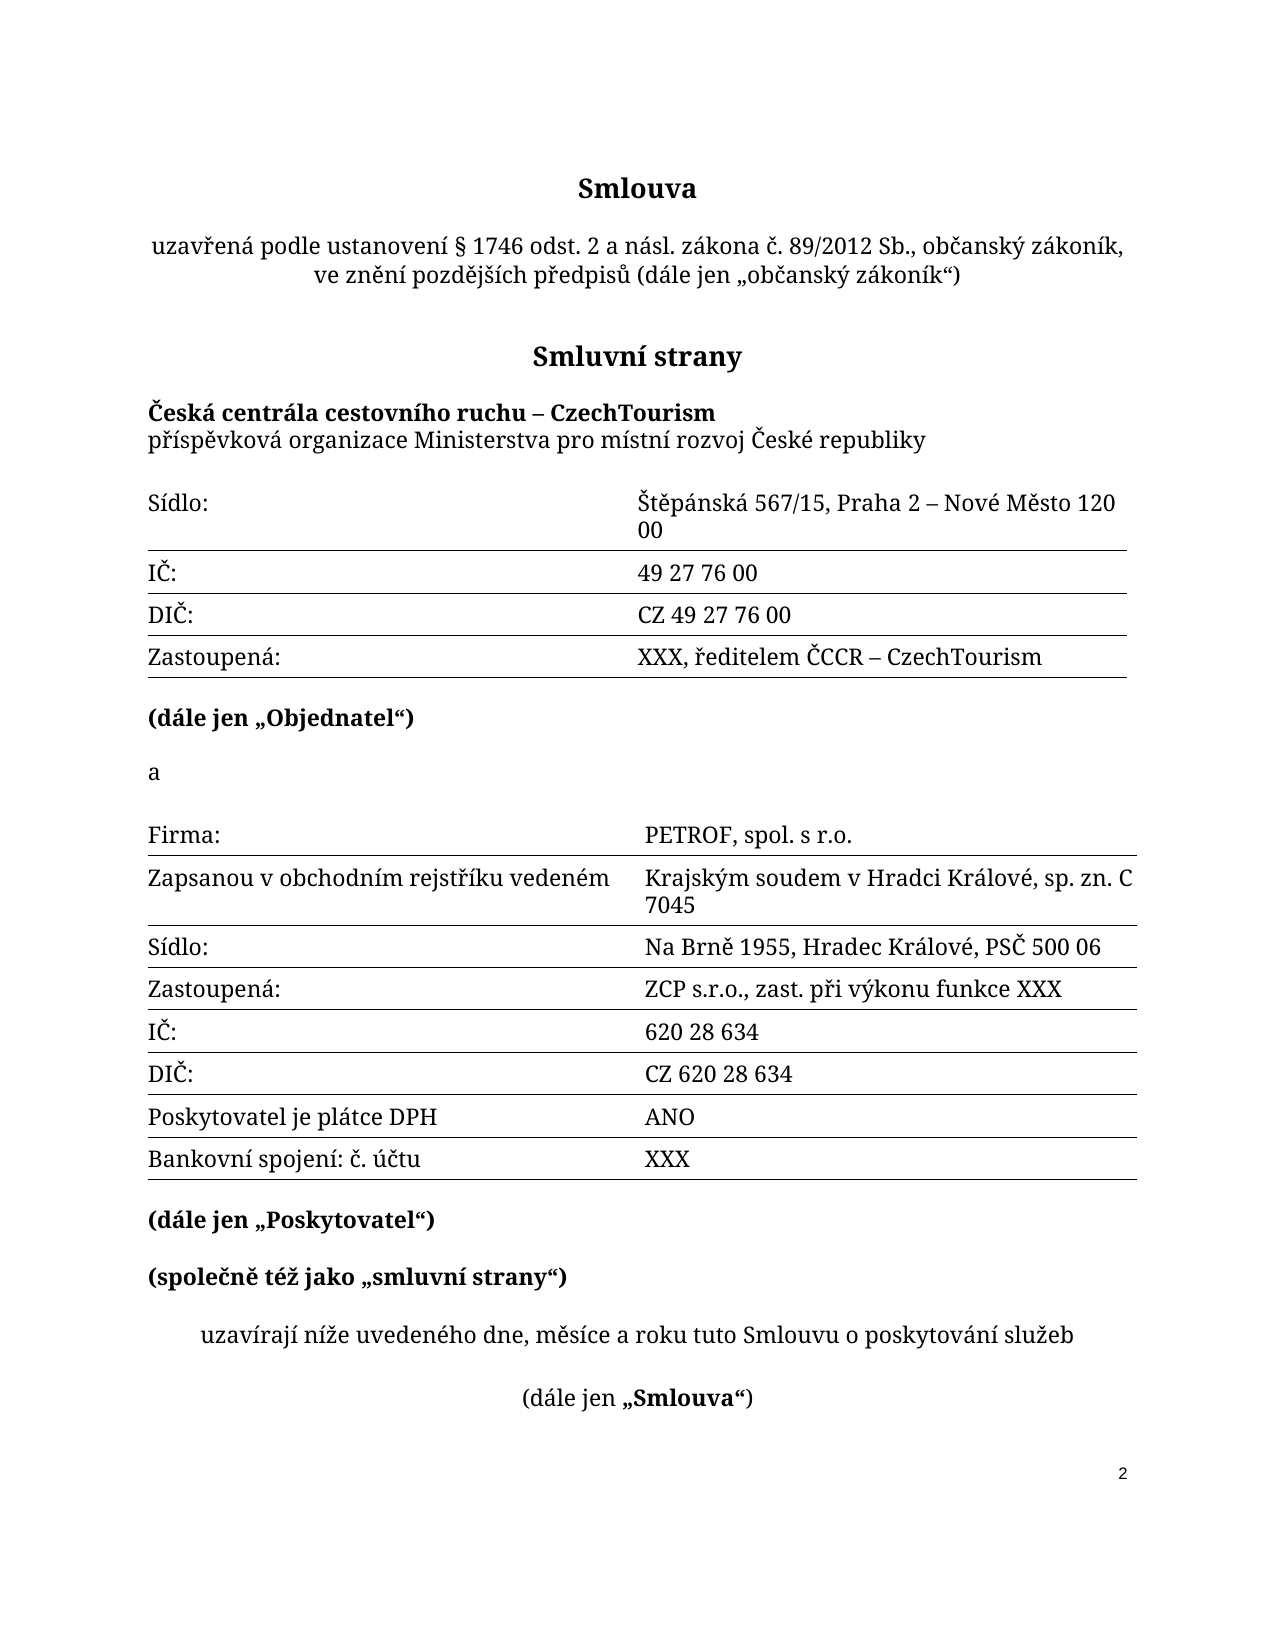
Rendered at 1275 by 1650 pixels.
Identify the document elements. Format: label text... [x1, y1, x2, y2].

table_cell CZ 49 27 76 00 [638, 594, 1127, 635]
table_header Firma: [148, 813, 644, 855]
table_cell Sídlo: [148, 926, 644, 967]
table_cell 620 28 634 [645, 1010, 1137, 1052]
table_cell IČ: [148, 551, 637, 592]
table_header Sídlo: [148, 481, 637, 550]
text příspěvková organizace Ministerstva pro místní rozvoj České republiky [148, 427, 1127, 454]
table_cell XXX, ředitelem ČCCR – CzechTourism [638, 636, 1127, 677]
subtitle Česká centrála cestovního ruchu – CzechTourism [148, 400, 1127, 427]
table_cell Krajským soudem v Hradci Králové, sp. zn. C 7045 [645, 856, 1137, 924]
table_cell Zastoupená: [148, 636, 637, 677]
table_cell DIČ: [148, 1053, 644, 1094]
text a [148, 759, 1127, 786]
text uzavírají níže uvedeného dne, měsíce a roku tuto Smlouvu o poskytování služeb [148, 1319, 1127, 1351]
table_cell Zastoupená: [148, 968, 644, 1009]
table_cell ANO [645, 1095, 1137, 1136]
table_cell IČ: [148, 1010, 644, 1052]
table_header Štěpánská 567/15, Praha 2 – Nové Město 120 00 [638, 481, 1127, 550]
table_cell Bankovní spojení: č. účtu [148, 1138, 644, 1179]
subtitle uzavřená podle ustanovení § 1746 odst. 2 a násl. zákona č. 89/2012 Sb., občanský zákoník, ve znění pozdějších předpisů (dále jen „občanský zákoník“) [148, 231, 1127, 289]
table_cell CZ 620 28 634 [645, 1053, 1137, 1094]
table_cell XXX [645, 1138, 1137, 1179]
subtitle Smlouva [148, 175, 1127, 204]
text (dále jen „Poskytovatel“) [148, 1207, 1127, 1234]
subtitle Smluvní strany [148, 343, 1127, 373]
text (dále jen „Smlouva“) [148, 1382, 1127, 1413]
table_header PETROF, spol. s r.o. [645, 813, 1137, 855]
text (společně též jako „smluvní strany“) [148, 1261, 1127, 1292]
table_cell Zapsanou v obchodním rejstříku vedeném [148, 856, 644, 924]
table_cell Na Brně 1955, Hradec Králové, PSČ 500 06 [645, 926, 1137, 967]
table_cell ZCP s.r.o., zast. při výkonu funkce XXX [645, 968, 1137, 1009]
text (dále jen „Objednatel“) [148, 705, 1127, 732]
table_cell Poskytovatel je plátce DPH [148, 1095, 644, 1136]
table_cell 49 27 76 00 [638, 551, 1127, 592]
table_cell DIČ: [148, 594, 637, 635]
